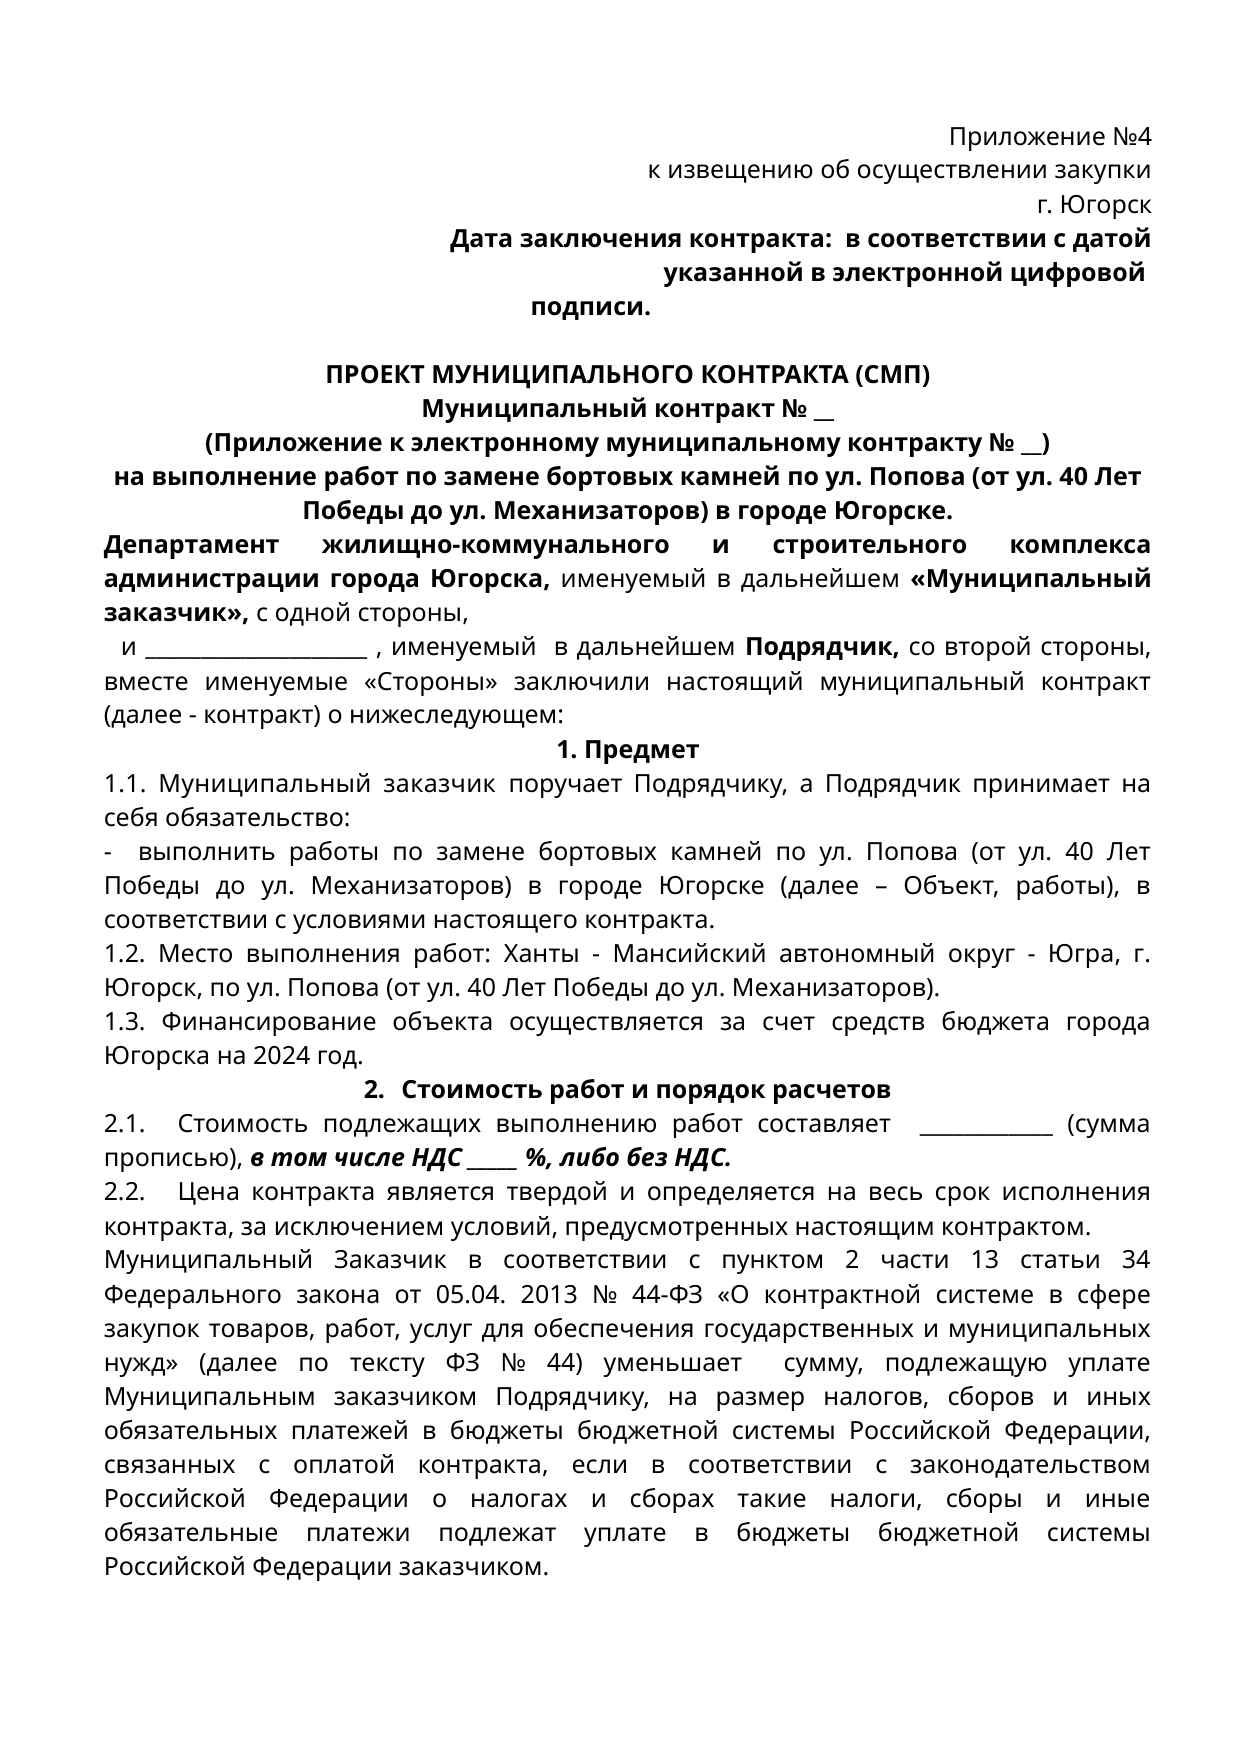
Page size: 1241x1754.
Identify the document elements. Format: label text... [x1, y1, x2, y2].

list Стоимость подлежащих выполнению работ составляет ____________ (сумма прописью), в том числе НДС _____ %, либо без НДС. [103, 1106, 1152, 1174]
text Приложение №4 [29, 118, 1152, 152]
text г. Югорск [29, 186, 1152, 220]
text на выполнение работ по замене бортовых камней по ул. Попова (от ул. 40 Лет Победы до ул. Механизаторов) в городе Югорске. [103, 459, 1152, 527]
text Муниципальный Заказчик в соответствии с пунктом 2 части 13 статьи 34 Федерального закона от 05.04. 2013 № 44-ФЗ «О контрактной системе в сфере закупок товаров, работ, услуг для обеспечения государственных и муниципальных нужд» (далее по тексту ФЗ № 44) уменьшает сумму, подлежащую уплате Муниципальным заказчиком Подрядчику, на размер налогов, сборов и иных обязательных платежей в бюджеты бюджетной системы Российской Федерации, связанных с оплатой контракта, если в соответствии с законодательством Российской Федерации о налогах и сборах такие налоги, сборы и иные обязательные платежи подлежат уплате в бюджеты бюджетной системы Российской Федерации заказчиком. [103, 1242, 1152, 1583]
list Стоимость работ и порядок расчетов [103, 1072, 1152, 1106]
text 1.1. Муниципальный заказчик поручает Подрядчику, а Подрядчик принимает на себя обязательство: [103, 765, 1152, 833]
text 1. Предмет [103, 731, 1152, 765]
text и ____________________ , именуемый в дальнейшем Подрядчик, со второй стороны, вместе именуемые «Стороны» заключили настоящий муниципальный контракт (далее - контракт) о нижеследующем: [103, 629, 1152, 731]
text Департамент жилищно-коммунального и строительного комплекса администрации города Югорска, именуемый в дальнейшем «Муниципальный заказчик», с одной стороны, [103, 527, 1152, 629]
text Муниципальный контракт № __ [103, 391, 1152, 425]
text 1.3. Финансирование объекта осуществляется за счет средств бюджета города Югорска на 2024 год. [103, 1004, 1152, 1072]
text к извещению об осуществлении закупки [29, 152, 1152, 186]
text (Приложение к электронному муниципальному контракту № __) [103, 425, 1152, 459]
text ПРОЕКТ МУНИЦИПАЛЬНОГО КОНТРАКТА (СМП) [103, 357, 1152, 391]
text Дата заключения контракта: в соответствии с датой [29, 220, 1152, 254]
text указанной в электронной цифровой подписи. [29, 254, 1152, 322]
list Цена контракта является твердой и определяется на весь срок исполнения контракта, за исключением условий, предусмотренных настоящим контрактом. [103, 1174, 1152, 1242]
text - выполнить работы по замене бортовых камней по ул. Попова (от ул. 40 Лет Победы до ул. Механизаторов) в городе Югорске (далее – Объект, работы), в соответствии с условиями настоящего контракта. [103, 833, 1152, 936]
text 1.2. Место выполнения работ: Ханты - Мансийский автономный округ - Югра, г. Югорск, по ул. Попова (от ул. 40 Лет Победы до ул. Механизаторов). [103, 936, 1152, 1004]
